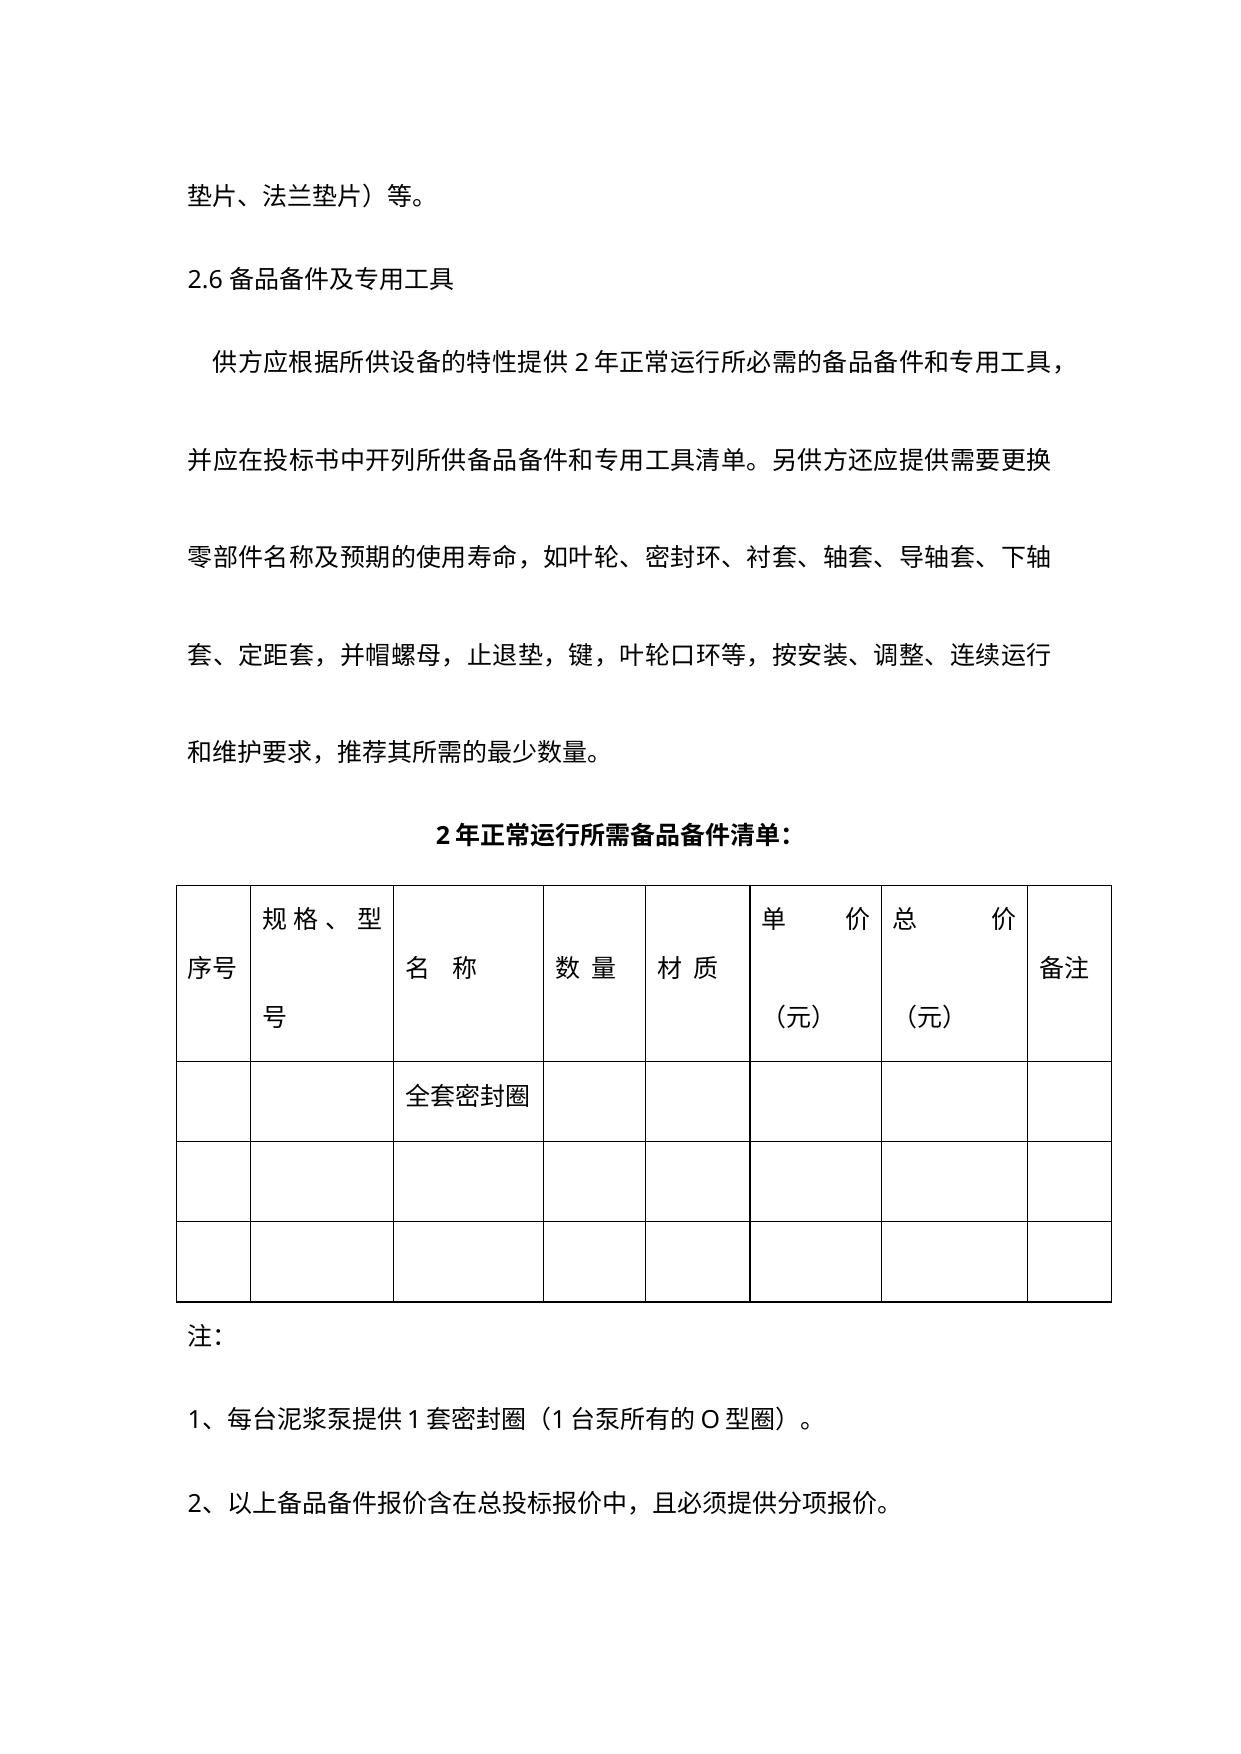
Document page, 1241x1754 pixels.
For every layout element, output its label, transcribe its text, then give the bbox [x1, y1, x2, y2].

table_cell [751, 1142, 881, 1221]
table_cell [882, 1222, 1027, 1301]
table_header 总价（元） [882, 886, 1027, 1061]
table_header 备注 [1028, 886, 1111, 1061]
table_cell [251, 1222, 393, 1301]
table_header 数 量 [544, 886, 645, 1061]
table_cell [177, 1222, 250, 1301]
table_cell [646, 1142, 749, 1221]
table_header 序号 [177, 886, 250, 1061]
table_cell [251, 1062, 393, 1141]
table_header 名 称 [394, 886, 543, 1061]
text 1、每台泥浆泵提供1套密封圈（1台泵所有的O型圈）。 [187, 1386, 1053, 1451]
table_cell [544, 1222, 645, 1301]
table_cell [751, 1222, 881, 1301]
text 2年正常运行所需备品备件清单： [187, 801, 1053, 866]
table_cell [751, 1062, 881, 1141]
table_cell [177, 1142, 250, 1221]
table_cell [1028, 1142, 1111, 1221]
table_header 规格、型号 [251, 886, 393, 1061]
table_header 单价（元） [751, 886, 881, 1061]
text 2、以上备品备件报价含在总投标报价中，且必须提供分项报价。 [187, 1469, 1053, 1534]
text 供方应根据所供设备的特性提供2年正常运行所必需的备品备件和专用工具，并应在投标书中开列所供备品备件和专用工具清单。另供方还应提供需要更换零部件名称及预期的使用寿命，如叶轮、密封环、衬套、轴套、导轴套、下轴套、定距套，并帽螺母，止退垫，键，叶轮口环等，按安装、调整、连续运行和维护要求，推荐其所需的最少数量。 [187, 328, 1053, 783]
table_cell [544, 1062, 645, 1141]
text 2.6 备品备件及专用工具 [187, 245, 1053, 310]
table_cell [882, 1062, 1027, 1141]
table_cell [1028, 1222, 1111, 1301]
table_cell [646, 1062, 749, 1141]
table_header 材 质 [646, 886, 749, 1061]
table_cell [394, 1142, 543, 1221]
table_cell [882, 1142, 1027, 1221]
table_cell [544, 1142, 645, 1221]
table_cell [177, 1062, 250, 1141]
table_cell [394, 1222, 543, 1301]
table_cell [1028, 1062, 1111, 1141]
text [187, 162, 1053, 227]
text 注： [187, 1303, 1053, 1367]
table_cell 全套密封圈 [394, 1062, 543, 1141]
table_cell [646, 1222, 749, 1301]
table_cell [251, 1142, 393, 1221]
